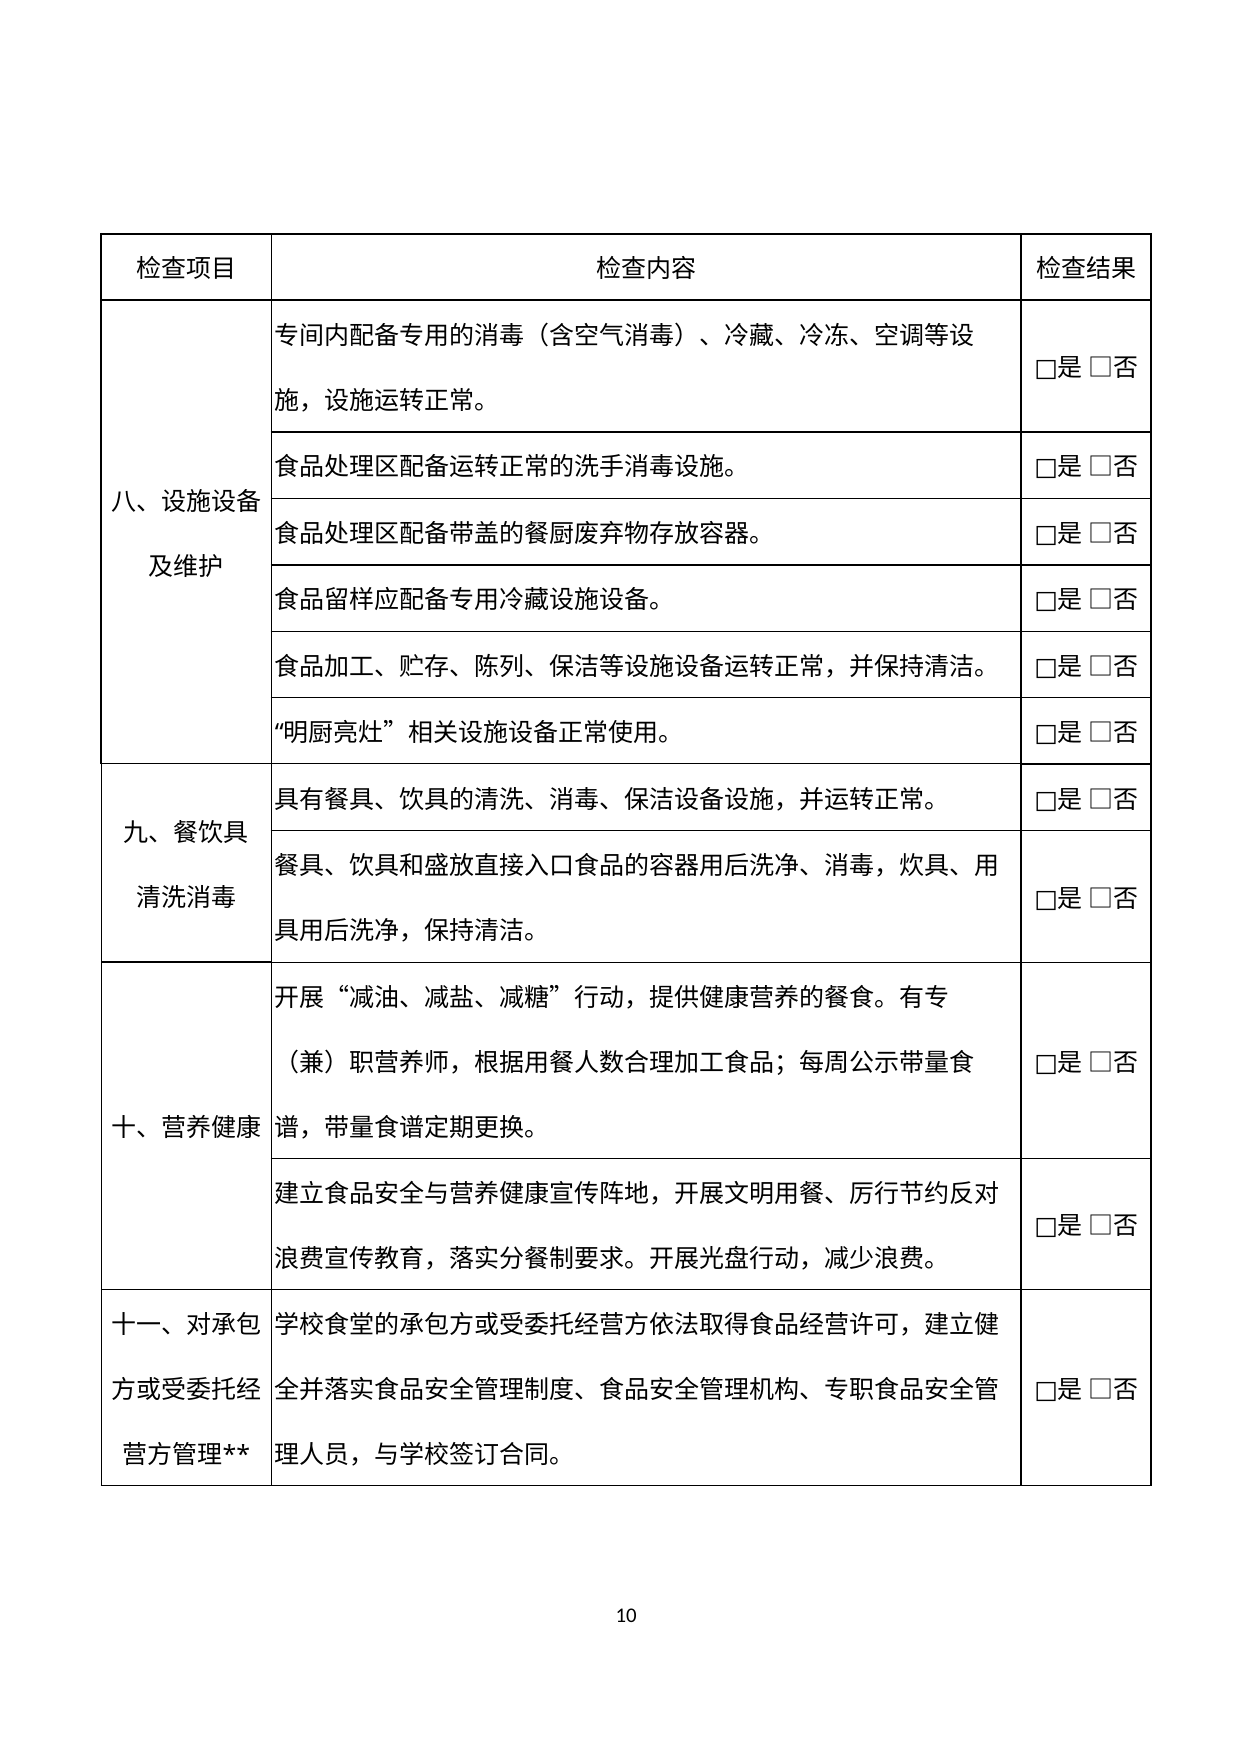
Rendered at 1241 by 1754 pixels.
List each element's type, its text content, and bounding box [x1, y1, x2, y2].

table_cell 九、餐饮具 清洗消毒 [102, 764, 271, 961]
table_header 检查内容 [272, 235, 1020, 299]
table_cell 八、设施设备 及维护 [102, 301, 271, 763]
table_cell 建立食品安全与营养健康宣传阵地，开展文明用餐、厉行节约反对浪费宣传教育，落实分餐制要求。开展光盘行动，减少浪费。 [272, 1159, 1020, 1289]
table_cell 学校食堂的承包方或受委托经营方依法取得食品经营许可，建立健全并落实食品安全管理制度、食品安全管理机构、专职食品安全管理人员，与学校签订合同。 [272, 1290, 1020, 1485]
table_cell □是 □否 [1022, 499, 1150, 564]
table_cell □是 □否 [1022, 831, 1150, 961]
table_cell 食品加工、贮存、陈列、保洁等设施设备运转正常，并保持清洁。 [272, 632, 1020, 697]
table_cell □是 □否 [1022, 765, 1150, 830]
table_cell 十、营养健康 [102, 963, 271, 1289]
table_cell 食品留样应配备专用冷藏设施设备。 [272, 566, 1020, 631]
table_cell 食品处理区配备带盖的餐厨废弃物存放容器。 [272, 499, 1020, 564]
table_cell □是 □否 [1022, 301, 1150, 431]
table_cell 食品处理区配备运转正常的洗手消毒设施。 [272, 433, 1020, 497]
table_header 检查项目 [102, 235, 271, 299]
table_cell □是 □否 [1022, 963, 1150, 1158]
table_cell □是 □否 [1022, 632, 1150, 697]
table_cell □是 □否 [1022, 1159, 1150, 1289]
table_cell □是 □否 [1022, 566, 1150, 631]
table_cell 专间内配备专用的消毒（含空气消毒）、冷藏、冷冻、空调等设施，设施运转正常。 [272, 301, 1020, 431]
table_cell □是 □否 [1022, 1290, 1150, 1485]
table_cell □是 □否 [1022, 433, 1150, 497]
table_cell 餐具、饮具和盛放直接入口食品的容器用后洗净、消毒，炊具、用具用后洗净，保持清洁。 [272, 831, 1020, 961]
table_cell 具有餐具、饮具的清洗、消毒、保洁设备设施，并运转正常。 [272, 764, 1020, 830]
table_cell “明厨亮灶”相关设施设备正常使用。 [272, 698, 1020, 763]
table_header 检查结果 [1022, 235, 1150, 299]
table_cell 开展“减油、减盐、减糖”行动，提供健康营养的餐食。有专（兼）职营养师，根据用餐人数合理加工食品；每周公示带量食谱，带量食谱定期更换。 [272, 963, 1020, 1158]
table_cell 十一、对承包方或受委托经营方管理** [102, 1290, 271, 1485]
table_cell □是 □否 [1022, 698, 1150, 763]
